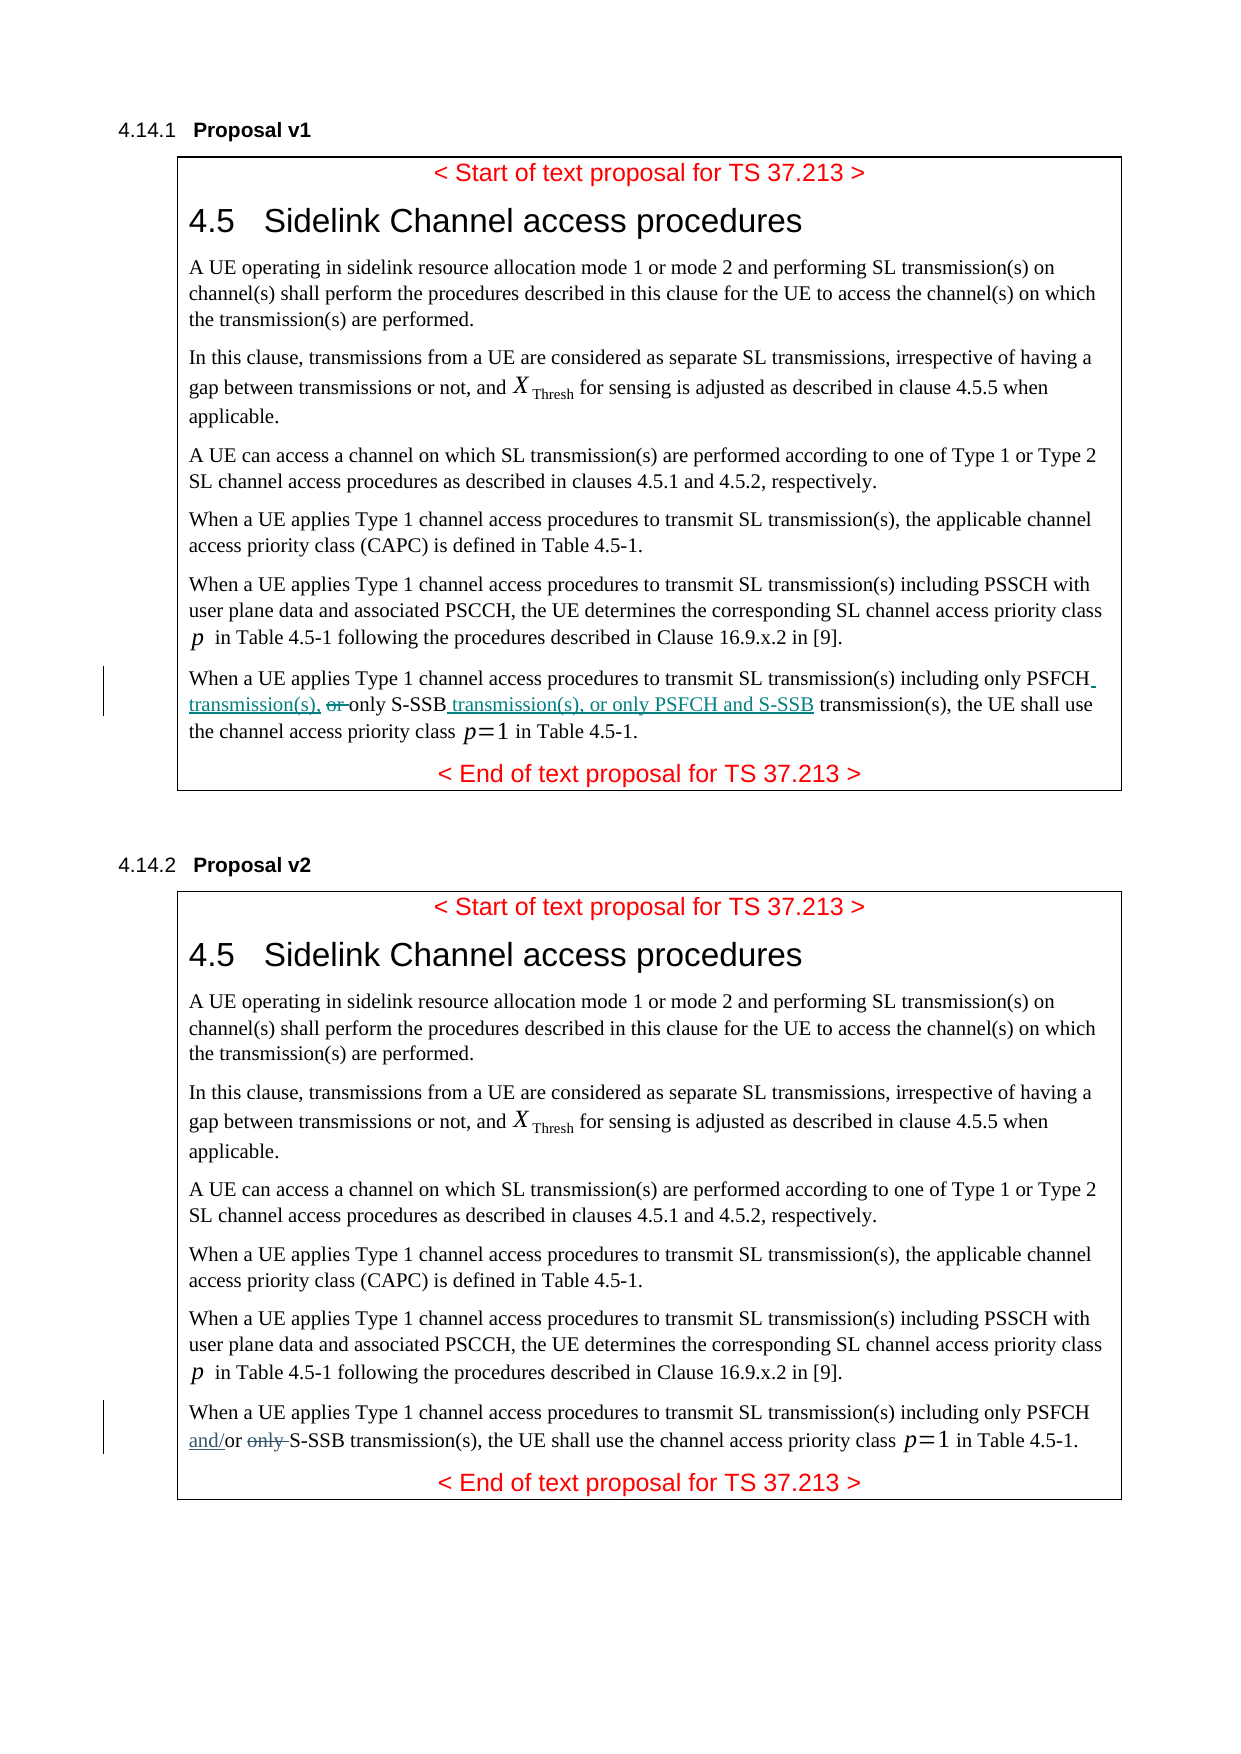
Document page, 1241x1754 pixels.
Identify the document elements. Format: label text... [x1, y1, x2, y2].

subtitle Proposal v2 [118, 853, 1122, 877]
subtitle Proposal v1 [118, 118, 1122, 142]
table_header < Start of text proposal for TS 37.213 > 4.5 Sidelink Channel access procedures A UE operating in sidelink resource allocation mode 1 or mode 2 and performing SL transmission(s) on channel(s) shall perform the procedures described in this clause for the UE to access the channel(s) on which the transmission(s) are performed. In this clause, transmissions from a UE are considered as separate SL transmissions, irrespective of having a gap between transmissions or not, and for sensing is adjusted as described in clause 4.5.5 when applicable. A UE can access a channel on which SL transmission(s) are performed according to one of Type 1 or Type 2 SL channel access procedures as described in clauses 4.5.1 and 4.5.2, respectively. When a UE applies Type 1 channel access procedures to transmit SL transmission(s), the applicable channel access priority class (CAPC) is defined in Table 4.5-1. When a UE applies Type 1 channel access procedures to transmit SL transmission(s) including PSSCH with user plane data and associated PSCCH, the UE determines the corresponding SL channel access priority class in Table 4.5-1 following the procedures described in Clause 16.9.x.2 in [9]. When a UE applies Type 1 channel access procedures to transmit SL transmission(s) including only PSFCH or S-SSB transmission(s), the UE shall use the channel access priority class in Table 4.5-1. < End of text proposal for TS 37.213 > [178, 892, 1121, 1498]
table_header < Start of text proposal for TS 37.213 > 4.5 Sidelink Channel access procedures A UE operating in sidelink resource allocation mode 1 or mode 2 and performing SL transmission(s) on channel(s) shall perform the procedures described in this clause for the UE to access the channel(s) on which the transmission(s) are performed. In this clause, transmissions from a UE are considered as separate SL transmissions, irrespective of having a gap between transmissions or not, and for sensing is adjusted as described in clause 4.5.5 when applicable. A UE can access a channel on which SL transmission(s) are performed according to one of Type 1 or Type 2 SL channel access procedures as described in clauses 4.5.1 and 4.5.2, respectively. When a UE applies Type 1 channel access procedures to transmit SL transmission(s), the applicable channel access priority class (CAPC) is defined in Table 4.5-1. When a UE applies Type 1 channel access procedures to transmit SL transmission(s) including PSSCH with user plane data and associated PSCCH, the UE determines the corresponding SL channel access priority class in Table 4.5-1 following the procedures described in Clause 16.9.x.2 in [9]. When a UE applies Type 1 channel access procedures to transmit SL transmission(s) including only PSFCH only S-SSB transmission(s), the UE shall use the channel access priority class in Table 4.5-1. < End of text proposal for TS 37.213 > [178, 158, 1121, 790]
